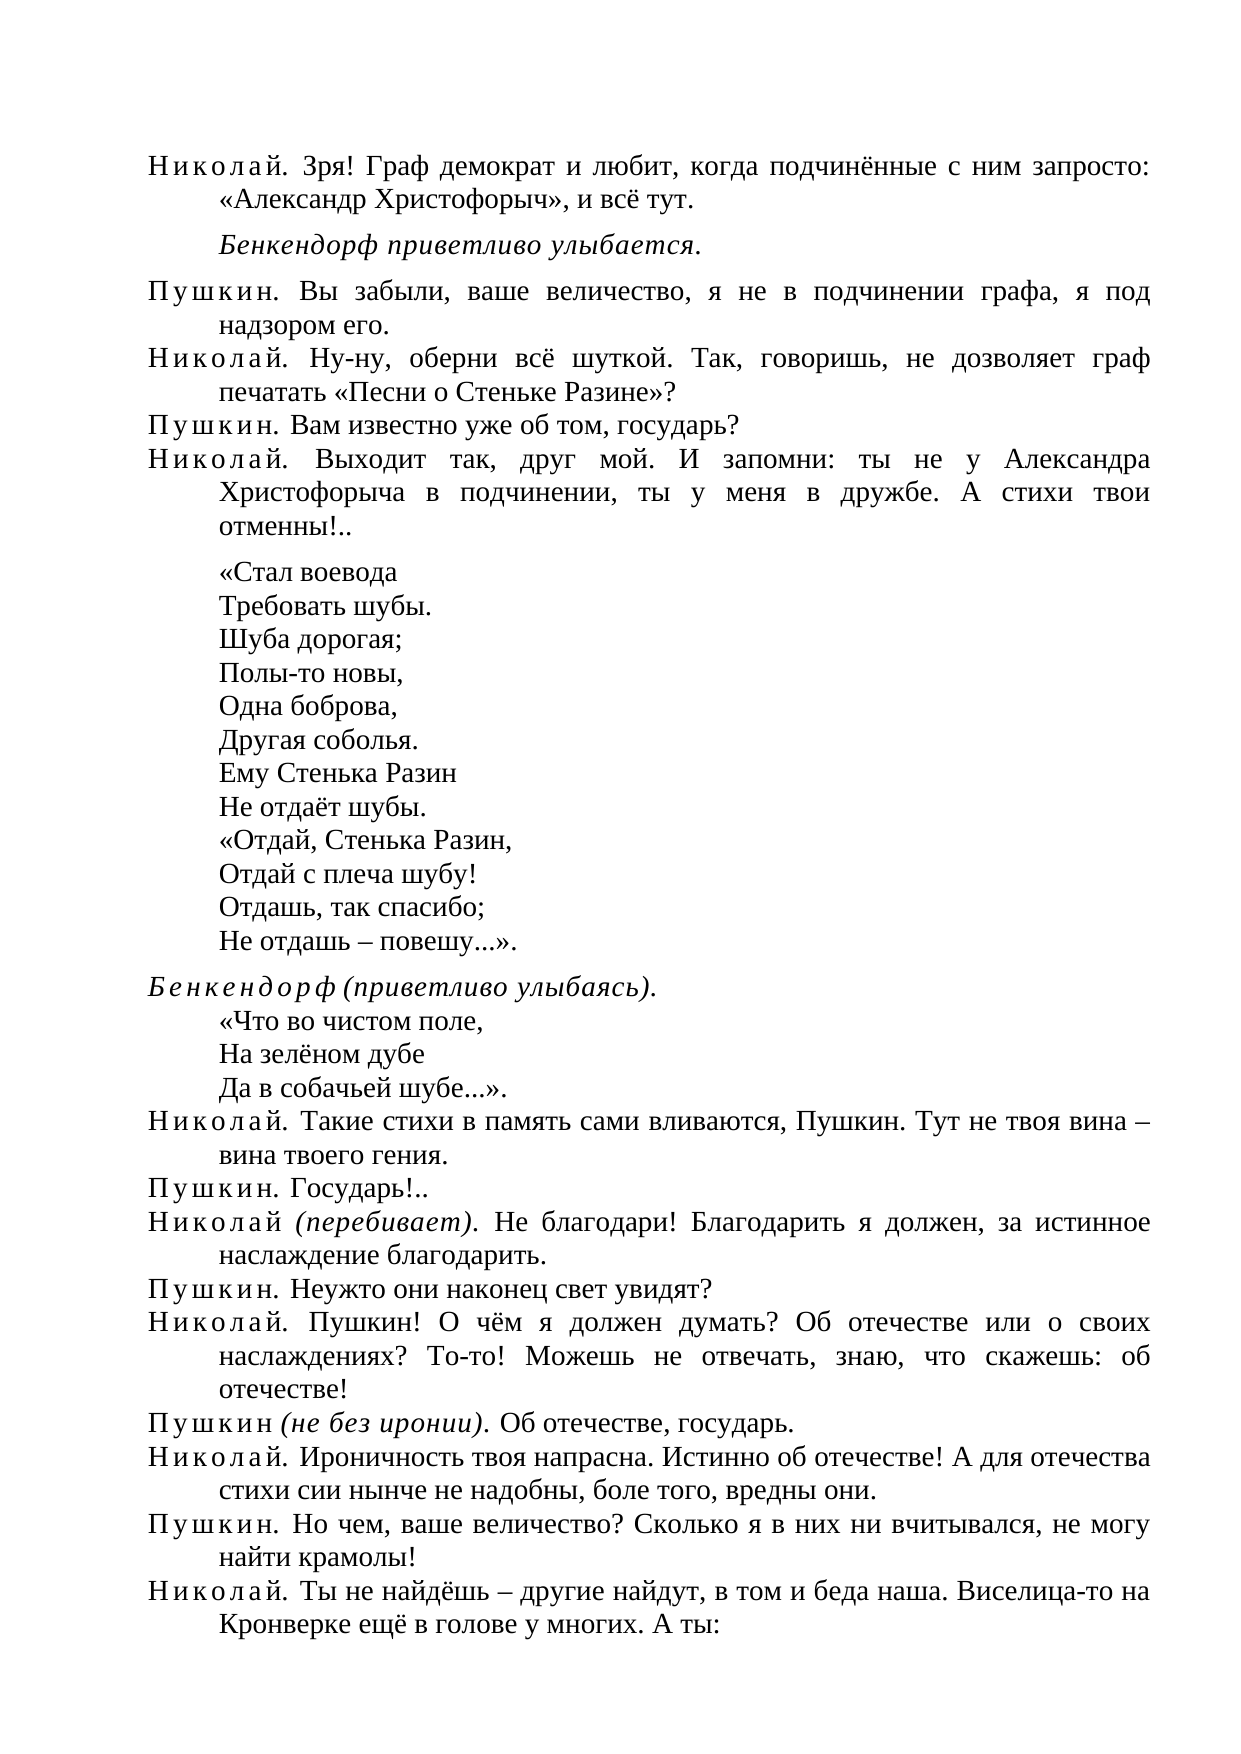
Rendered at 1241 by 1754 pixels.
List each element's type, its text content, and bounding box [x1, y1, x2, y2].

text Николай. Выходит так, друг мой. И запомни: ты не у Александра Христофорыча в подчинении, ты у меня в дружбе. А стихи твои отменны!.. [148, 441, 1152, 542]
text Не отдашь – повешу...». [218, 923, 1152, 957]
text Бенкендорф приветливо улыбается. [218, 227, 1152, 261]
text Шуба дорогая; [218, 621, 1152, 655]
text Николай. Ироничность твоя напрасна. Истинно об отечестве! А для отечества стихи сии нынче не надобны, боле того, вредны они. [148, 1439, 1152, 1506]
text На зелёном дубе [218, 1036, 1152, 1070]
text Пушкин. Вам известно уже об том, государь? [148, 407, 1152, 441]
text Полы-то новы, [218, 655, 1152, 688]
text Николай. Ты не найдёшь – другие найдут, в том и беда наша. Виселица-то на Кронверке ещё в голове у многих. А ты: [148, 1573, 1152, 1640]
text Не отдаёт шубы. [218, 789, 1152, 822]
text Николай. Пушкин! О чём я должен думать? Об отечестве или о своих наслаждениях? То-то! Можешь не отвечать, знаю, что скажешь: об отечестве! [148, 1304, 1152, 1405]
text «Стал воевода [218, 554, 1152, 588]
text Да в собачьей шубе...». [218, 1070, 1152, 1103]
text Николай. Ну-ну, оберни всё шуткой. Так, говоришь, не дозволяет граф печатать «Песни о Стеньке Разине»? [148, 340, 1152, 407]
text «Что во чистом поле, [218, 1003, 1152, 1036]
text Требовать шубы. [218, 588, 1152, 621]
text Пушкин. Неужто они наконец свет увидят? [148, 1271, 1152, 1304]
text Пушкин. Вы забыли, ваше величество, я не в подчинении графа, я под надзором его. [148, 273, 1152, 340]
text «Отдай, Стенька Разин, [218, 822, 1152, 856]
text Николай. Такие стихи в память сами вливаются, Пушкин. Тут не твоя вина – вина твоего гения. [148, 1103, 1152, 1170]
text Одна боброва, [218, 688, 1152, 722]
text Николай (перебивает). Не благодари! Благодарить я должен, за истинное наслаждение благодарить. [148, 1204, 1152, 1271]
text Пушкин. Государь!.. [148, 1170, 1152, 1204]
text Отдашь, так спасибо; [218, 889, 1152, 923]
text Отдай с плеча шубу! [218, 856, 1152, 889]
text Бенкендорф (приветливо улыбаясь). [148, 969, 1152, 1003]
text Николай. Зря! Граф демократ и любит, когда подчинённые с ним запросто: «Александр Христофорыч», и всё тут. [148, 148, 1152, 215]
text Пушкин (не без иронии). Об отечестве, государь. [148, 1405, 1152, 1439]
text Пушкин. Но чем, ваше величество? Сколько я в них ни вчитывался, не могу найти крамолы! [148, 1506, 1152, 1573]
text Другая соболья. [218, 722, 1152, 755]
text Ему Стенька Разин [218, 755, 1152, 789]
